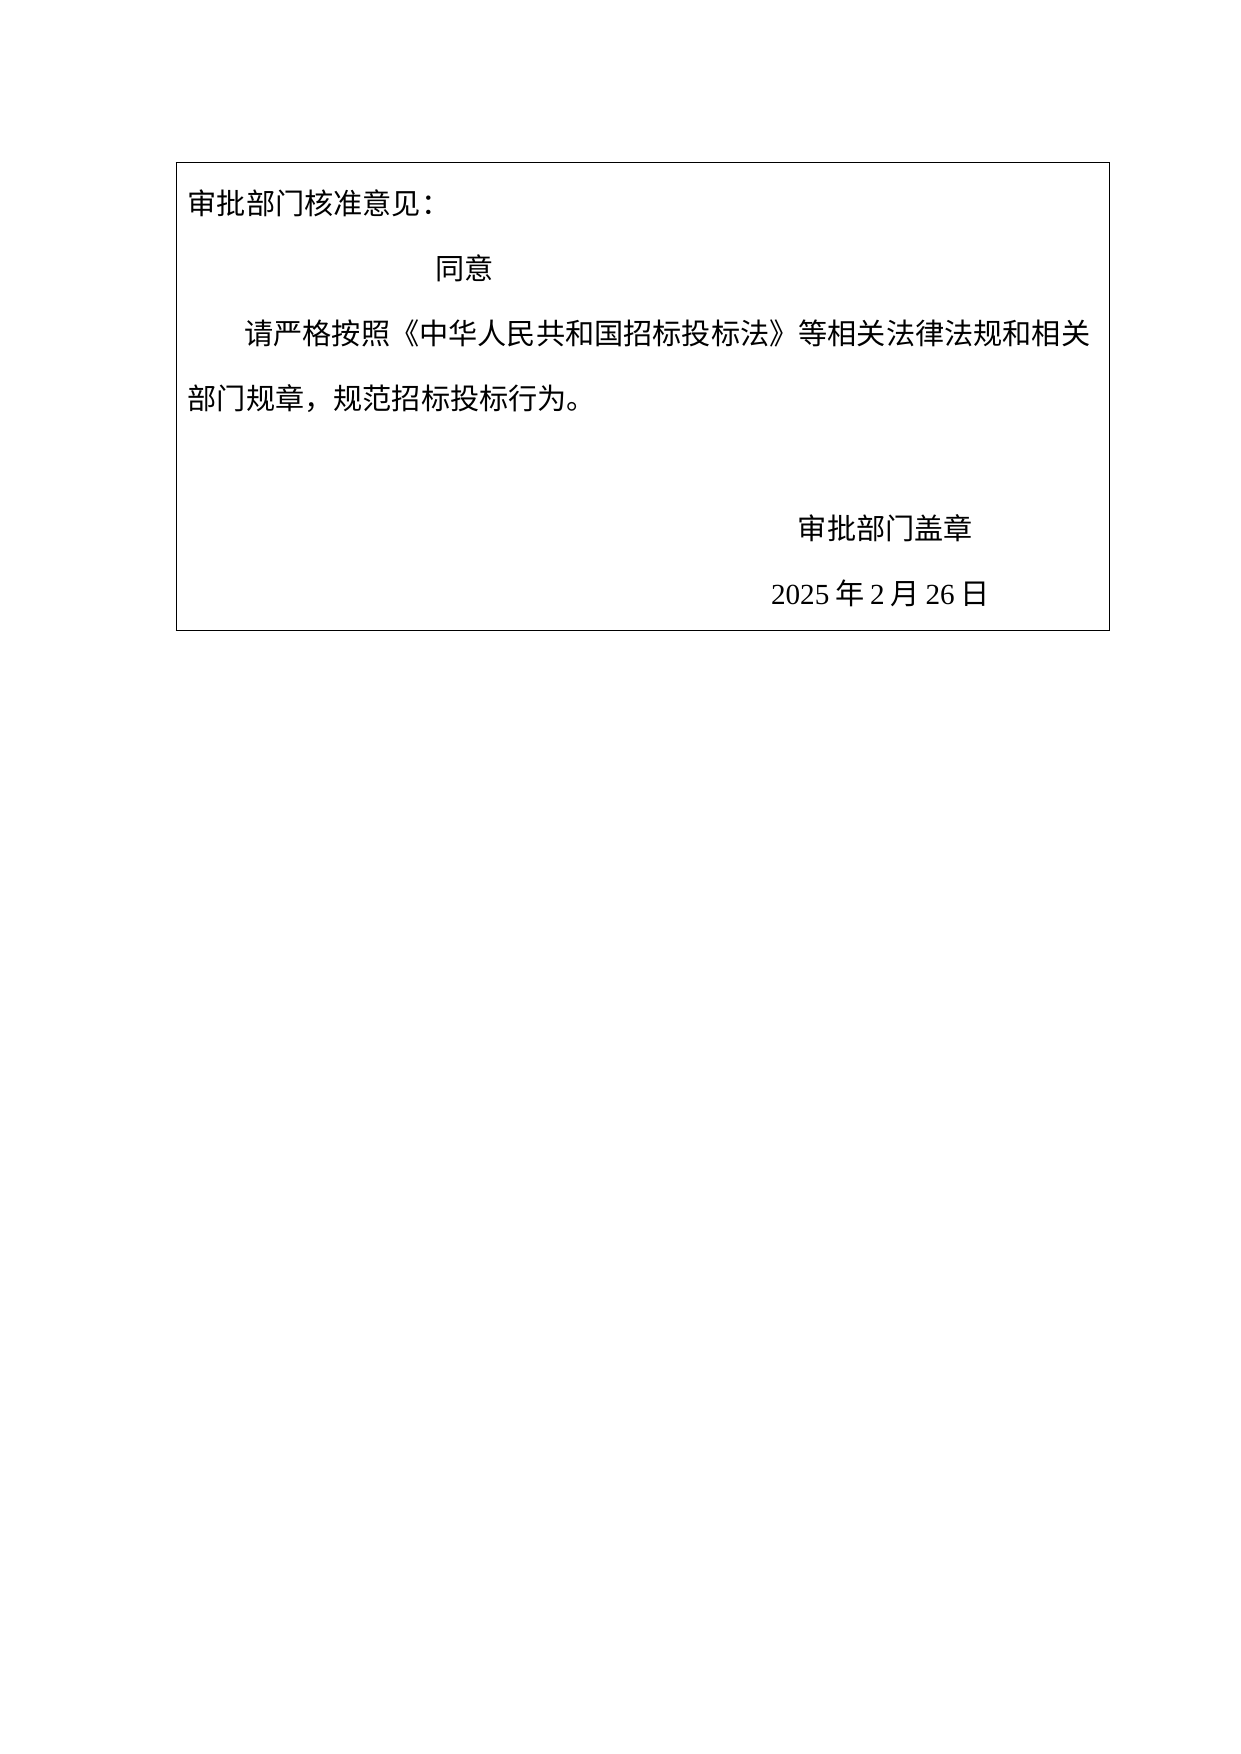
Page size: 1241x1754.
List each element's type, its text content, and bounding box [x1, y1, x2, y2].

table_cell 审批部门核准意见： 同意 请严格按照《中华人民共和国招标投标法》等相关法律法规和相关部门规章，规范招标投标行为。 审批部门盖章 2025年2月26日 [177, 163, 1109, 630]
